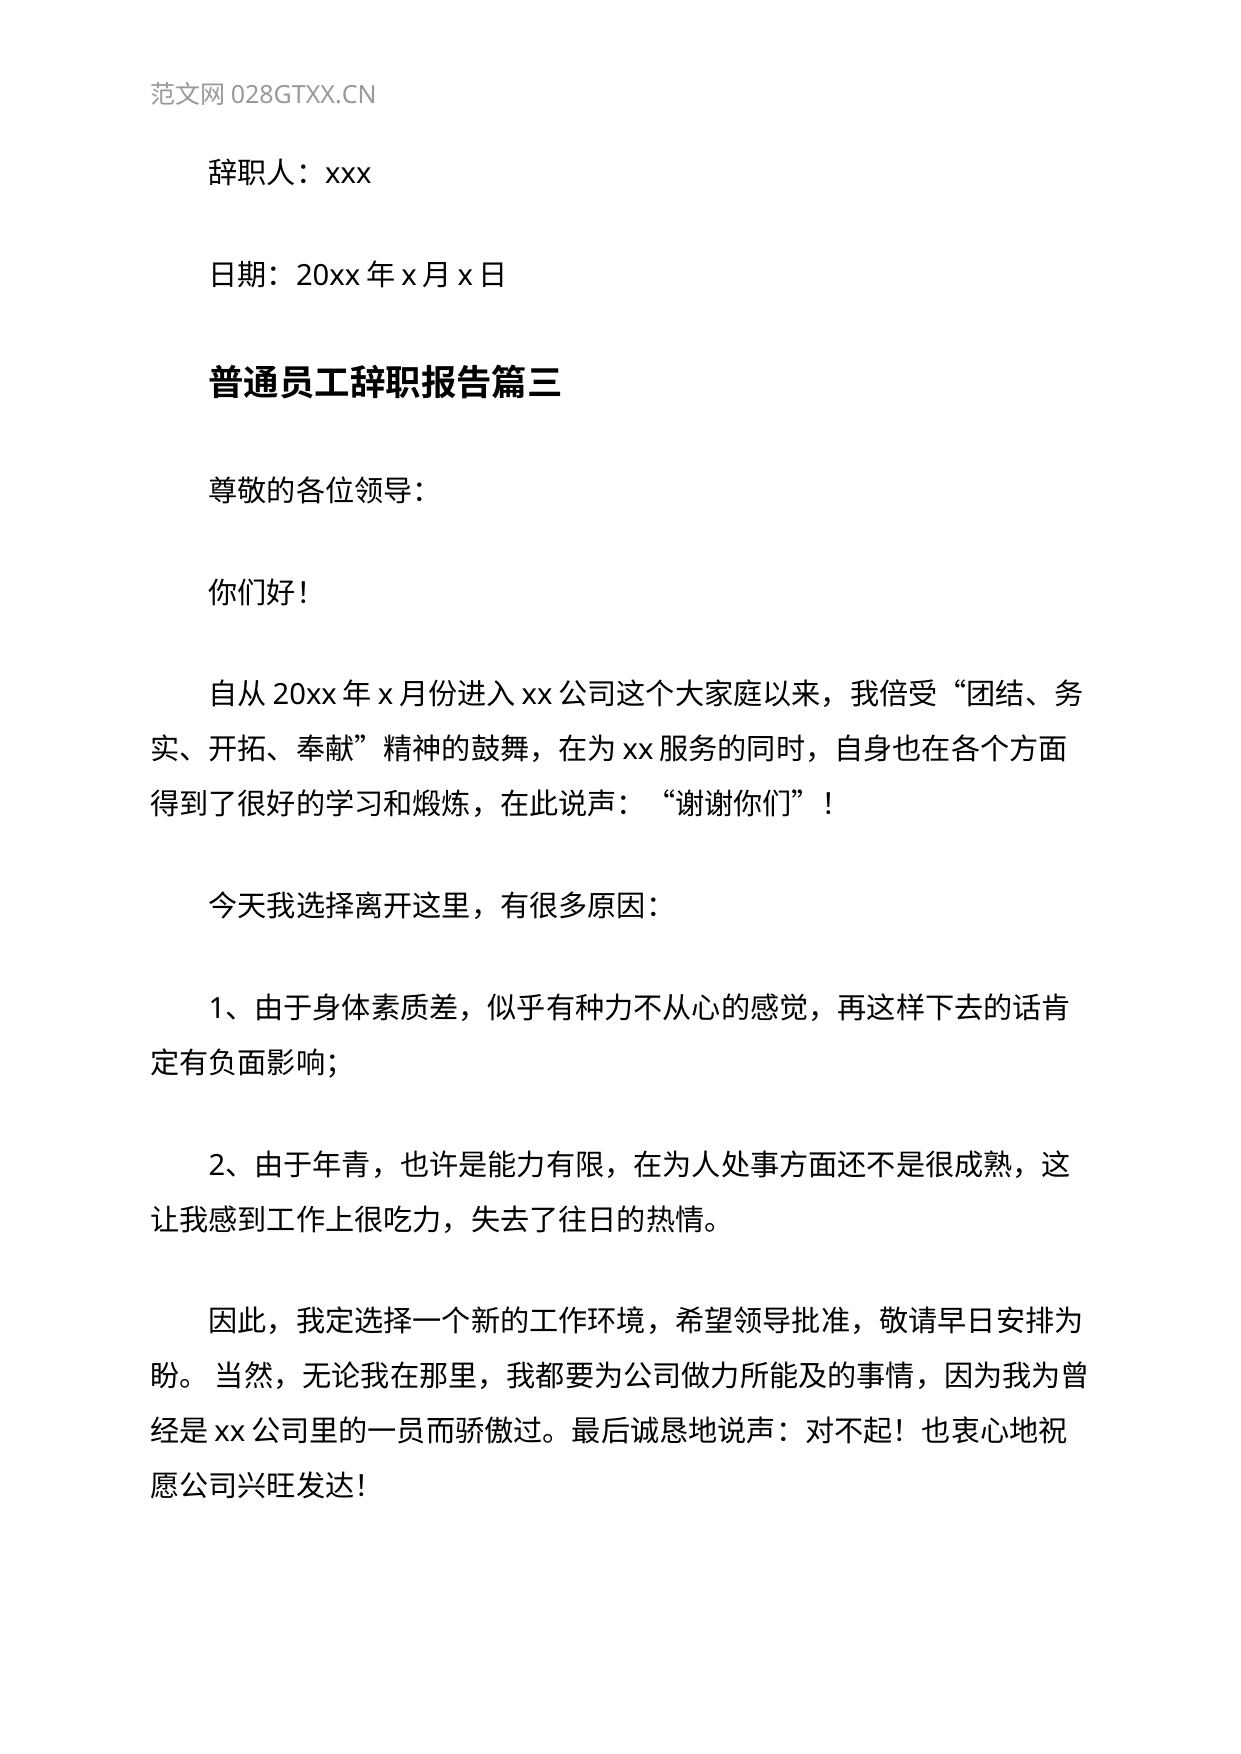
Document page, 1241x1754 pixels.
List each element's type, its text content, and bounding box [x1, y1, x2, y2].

text 因此，我定选择一个新的工作环境，希望领导批准，敬请早日安排为盼。 当然，无论我在那里，我都要为公司做力所能及的事情，因为我为曾经是xx公司里的一员而骄傲过。最后诚恳地说声：对不起！也衷心地祝愿公司兴旺发达！ [150, 1298, 1090, 1505]
text 辞职人：xxx [150, 150, 1090, 192]
text 1、由于身体素质差，似乎有种力不从心的感觉，再这样下去的话肯定有负面影响； [150, 984, 1090, 1082]
text 今天我选择离开这里，有很多原因： [150, 883, 1090, 925]
text 你们好！ [150, 569, 1090, 611]
text 尊敬的各位领导： [150, 467, 1090, 510]
text 日期：20xx年x月x日 [150, 252, 1090, 294]
text 普通员工辞职报告篇三 [150, 354, 1090, 405]
text 2、由于年青，也许是能力有限，在为人处事方面还不是很成熟，这让我感到工作上很吃力，失去了往日的热情。 [150, 1141, 1090, 1238]
text 自从20xx年x月份进入xx公司这个大家庭以来，我倍受“团结、务实、开拓、奉献”精神的鼓舞，在为xx服务的同时，自身也在各个方面得到了很好的学习和煅炼，在此说声：“谢谢你们”！ [150, 671, 1090, 823]
